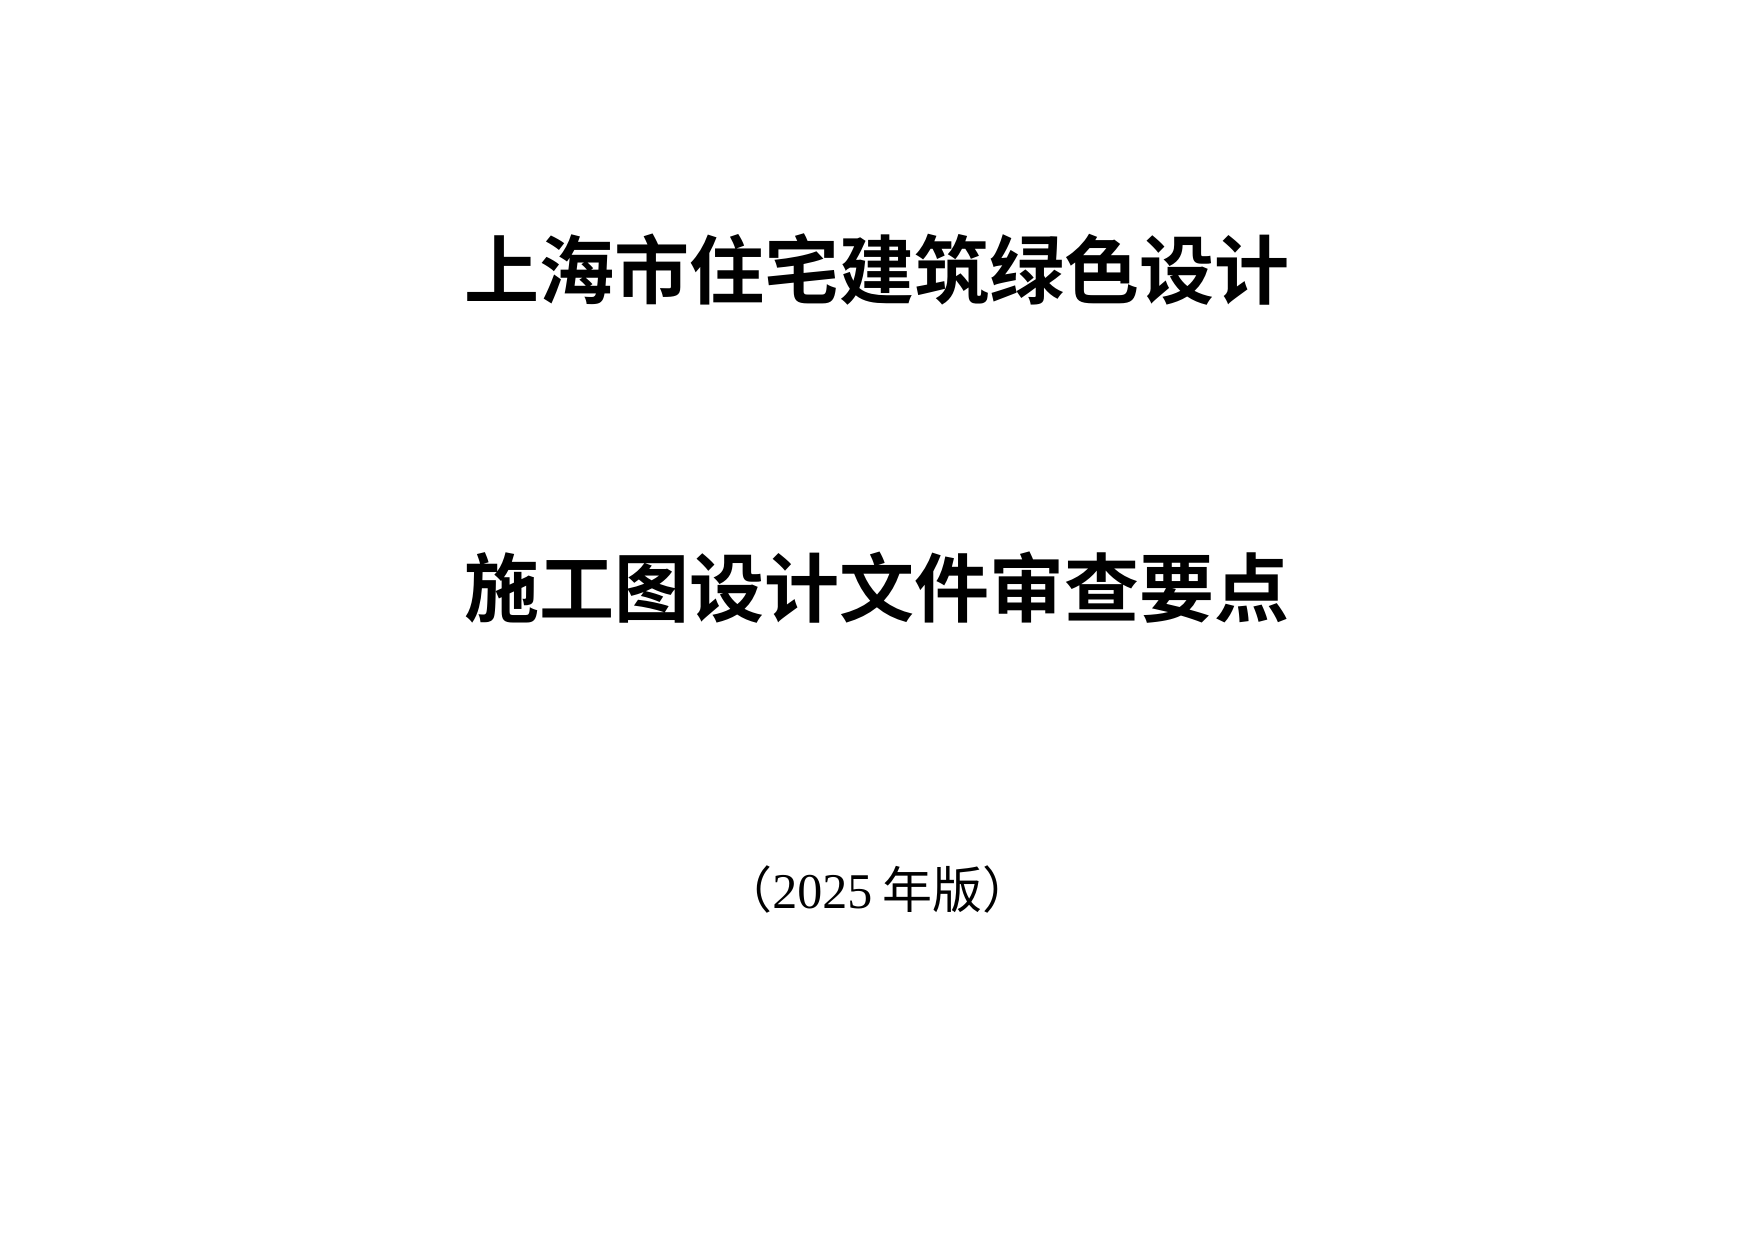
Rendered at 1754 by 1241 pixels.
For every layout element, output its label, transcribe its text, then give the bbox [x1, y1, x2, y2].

text （2025年版） [112, 838, 1641, 935]
text 上海市住宅建筑绿色设计 [112, 201, 1641, 331]
text 施工图设计文件审查要点 [112, 519, 1641, 649]
